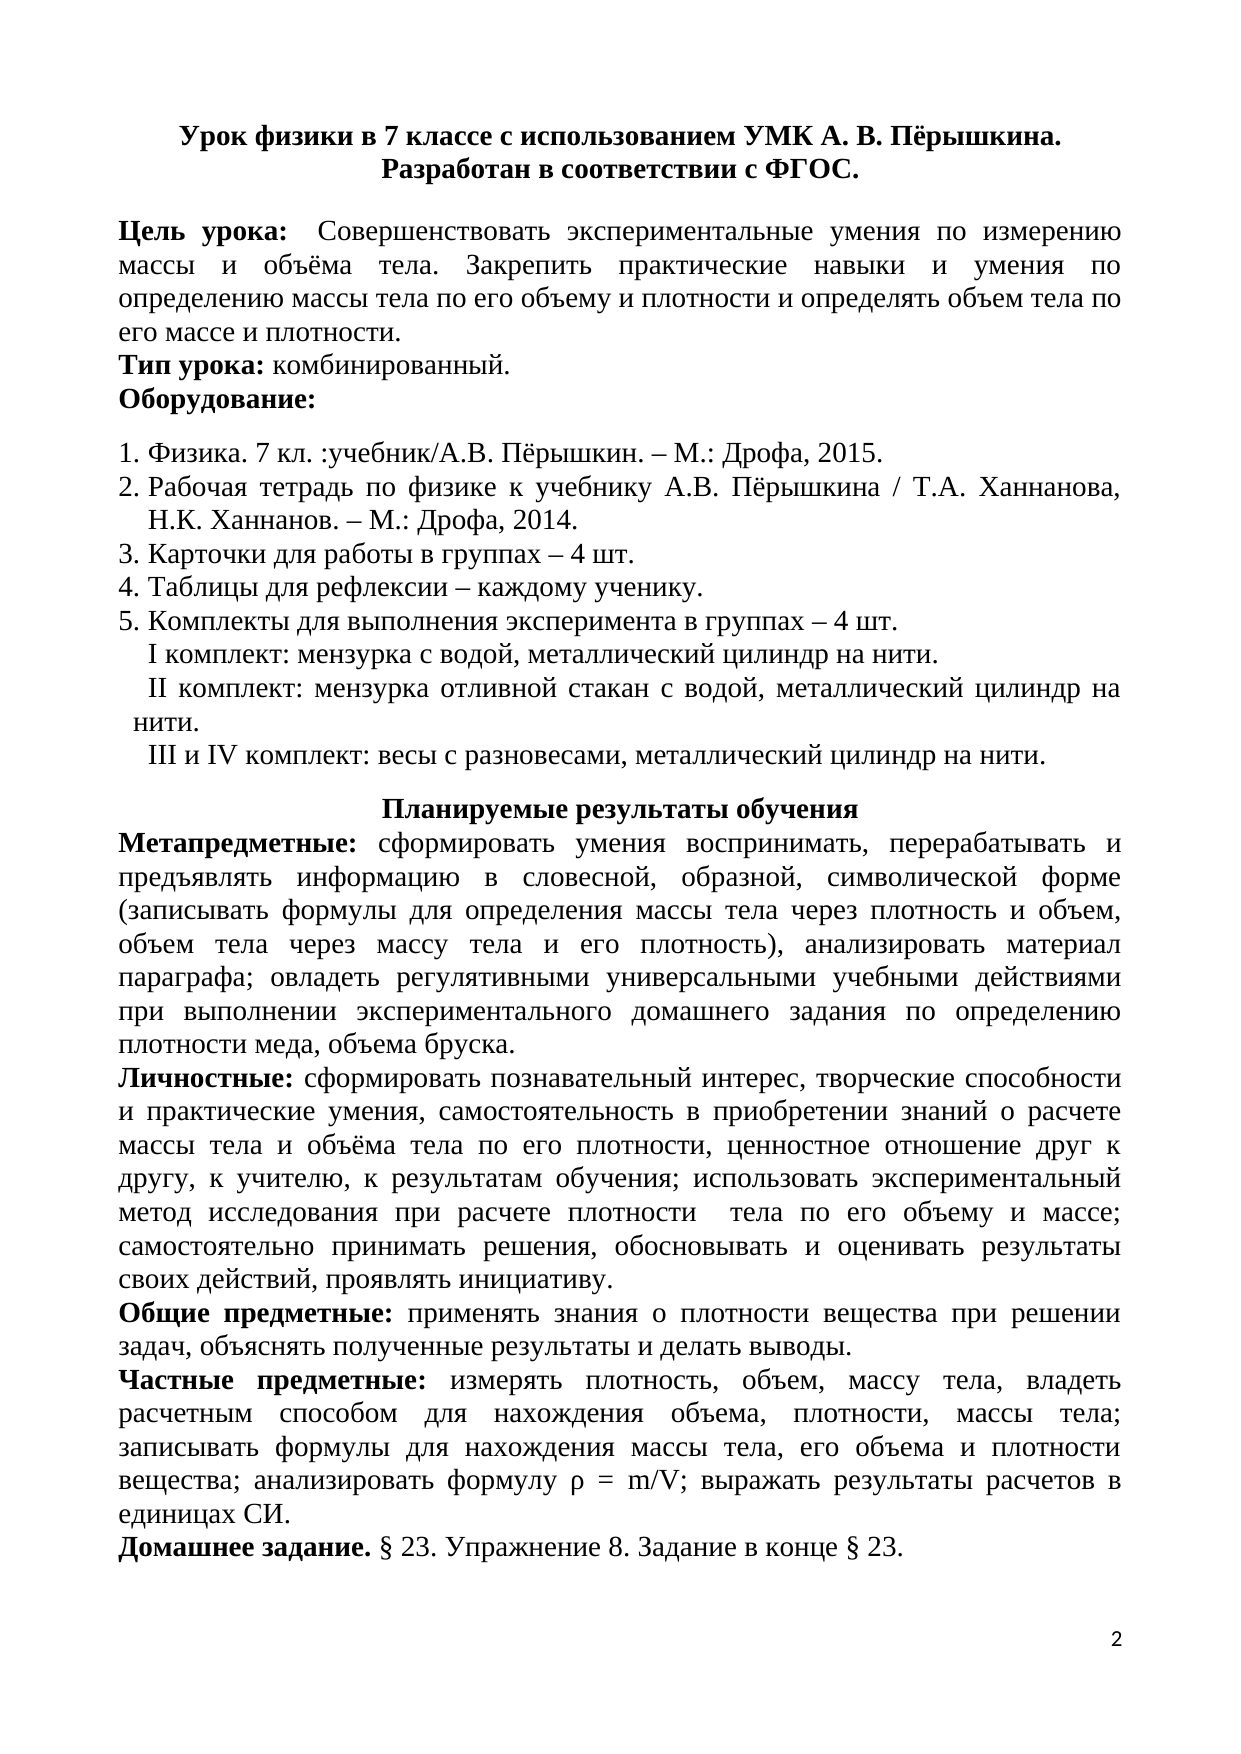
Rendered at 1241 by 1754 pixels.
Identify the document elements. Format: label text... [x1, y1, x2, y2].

text Метапредметные: сформировать умения воспринимать, перерабатывать и предъявлять информацию в словесной, образной, символической форме (записывать формулы для определения массы тела через плотность и объем, объем тела через массу тела и его плотность), анализировать материал параграфа; овладеть регулятивными универсальными учебными действиями при выполнении экспериментального домашнего задания по определению плотности меда, объема бруска. [118, 825, 1122, 1060]
text Цель урока: Совершенствовать экспериментальные умения по измерению массы и объёма тела. Закрепить практические навыки и умения по определению массы тела по его объему и плотности и определять объем тела по его массе и плотности. [118, 185, 1122, 347]
text Тип урока: комбинированный. [118, 347, 1122, 381]
text Частные предметные: измерять плотность, объем, массу тела, владеть расчетным способом для нахождения объема, плотности, массы тела; записывать формулы для нахождения массы тела, его объема и плотности вещества; анализировать формулу ρ = m/V; выражать результаты расчетов в единицах СИ. [118, 1362, 1122, 1529]
list II комплект: мензурка отливной стакан с водой, металлический цилиндр на нити. [133, 670, 1122, 737]
list Рабочая тетрадь по физике к учебнику А.В. Пёрышкина / Т.А. Ханнанова, Н.К. Ханнанов. – М.: Дрофа, 2014. [118, 469, 1122, 536]
list Таблицы для рефлексии – каждому ученику. [118, 569, 1122, 603]
list Комплекты для выполнения эксперимента в группах – 4 шт. [118, 603, 1122, 637]
list I комплект: мензурка с водой, металлический цилиндр на нити. [133, 637, 1122, 670]
text Оборудование: [118, 381, 1122, 414]
list Карточки для работы в группах – 4 шт. [118, 536, 1122, 569]
list III и IV комплект: весы с разновесами, металлический цилиндр на нити. [133, 737, 1122, 771]
text Личностные: сформировать познавательный интерес, творческие способности и практические умения, самостоятельность в приобретении знаний о расчете массы тела и объёма тела по его плотности, ценностное отношение друг к другу, к учителю, к результатам обучения; использовать экспериментальный метод исследования при расчете плотности тела по его объему и массе; самостоятельно принимать решения, обосновывать и оценивать результаты своих действий, проявлять инициативу. [118, 1060, 1122, 1295]
text Урок физики в 7 классе с использованием УМК А. В. Пёрышкина. Разработан в соответствии с ФГОС. [118, 118, 1122, 185]
text Планируемые результаты обучения [118, 792, 1122, 825]
list Физика. 7 кл. :учебник/А.В. Пёрышкин. – М.: Дрофа, 2015. [118, 435, 1122, 469]
text Общие предметные: применять знания о плотности вещества при решении задач, объяснять полученные результаты и делать выводы. [118, 1295, 1122, 1362]
text Домашнее задание. § 23. Упражнение 8. Задание в конце § 23. [118, 1529, 1122, 1563]
